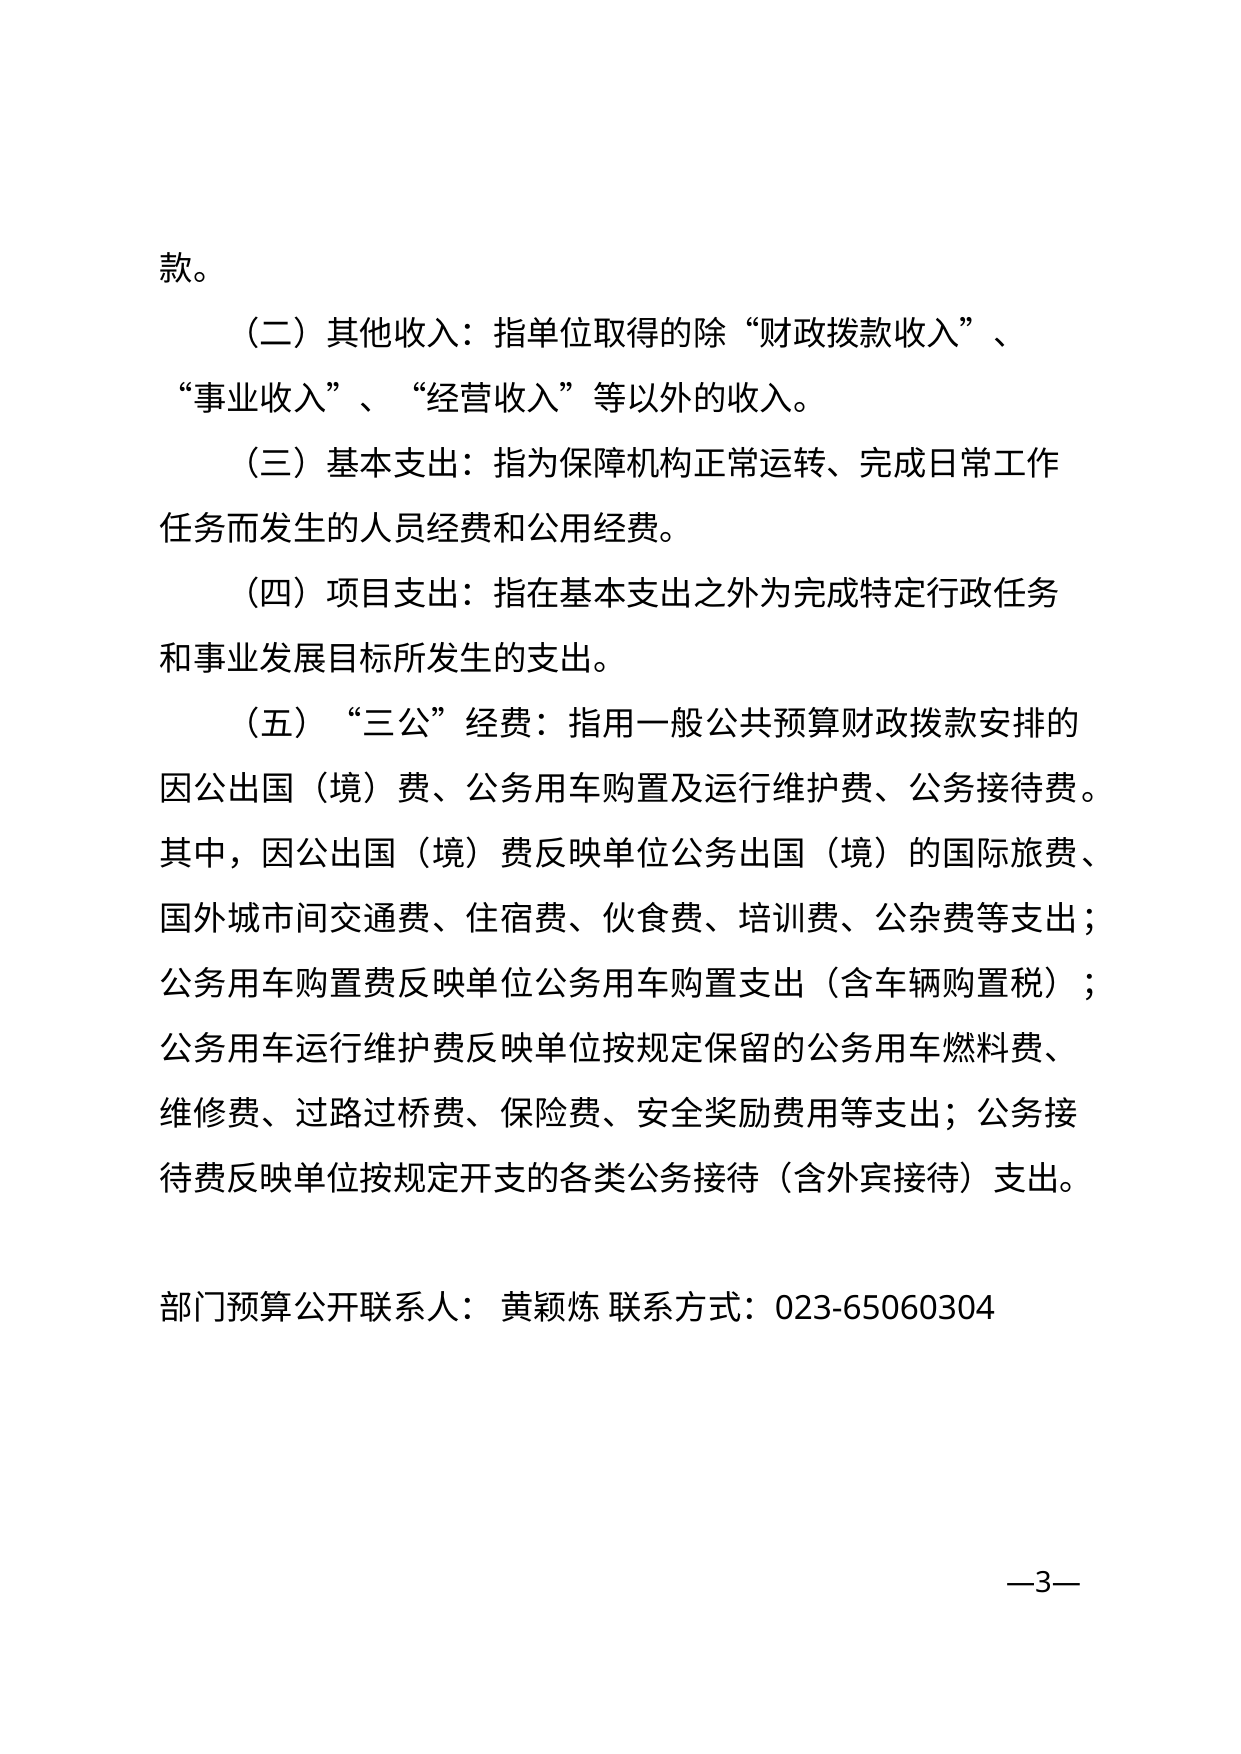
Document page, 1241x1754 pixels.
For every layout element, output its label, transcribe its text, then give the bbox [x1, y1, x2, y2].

text （五）“三公”经费：指用一般公共预算财政拨款安排的因公出国（境）费、公务用车购置及运行维护费、公务接待费。其中，因公出国（境）费反映单位公务出国（境）的国际旅费、国外城市间交通费、住宿费、伙食费、培训费、公杂费等支出；公务用车购置费反映单位公务用车购置支出（含车辆购置税）；公务用车运行维护费反映单位按规定保留的公务用车燃料费、维修费、过路过桥费、保险费、安全奖励费用等支出；公务接待费反映单位按规定开支的各类公务接待（含外宾接待）支出。 [159, 688, 1081, 1208]
text （四）项目支出：指在基本支出之外为完成特定行政任务和事业发展目标所发生的支出。 [159, 558, 1081, 688]
text （二）其他收入：指单位取得的除“财政拨款收入”、“事业收入”、“经营收入”等以外的收入。 [159, 298, 1081, 428]
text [159, 233, 1081, 298]
text （三）基本支出：指为保障机构正常运转、完成日常工作任务而发生的人员经费和公用经费。 [159, 428, 1081, 558]
text 部门预算公开联系人： 黄颖炼 联系方式：023-65060304 [159, 1273, 1081, 1338]
